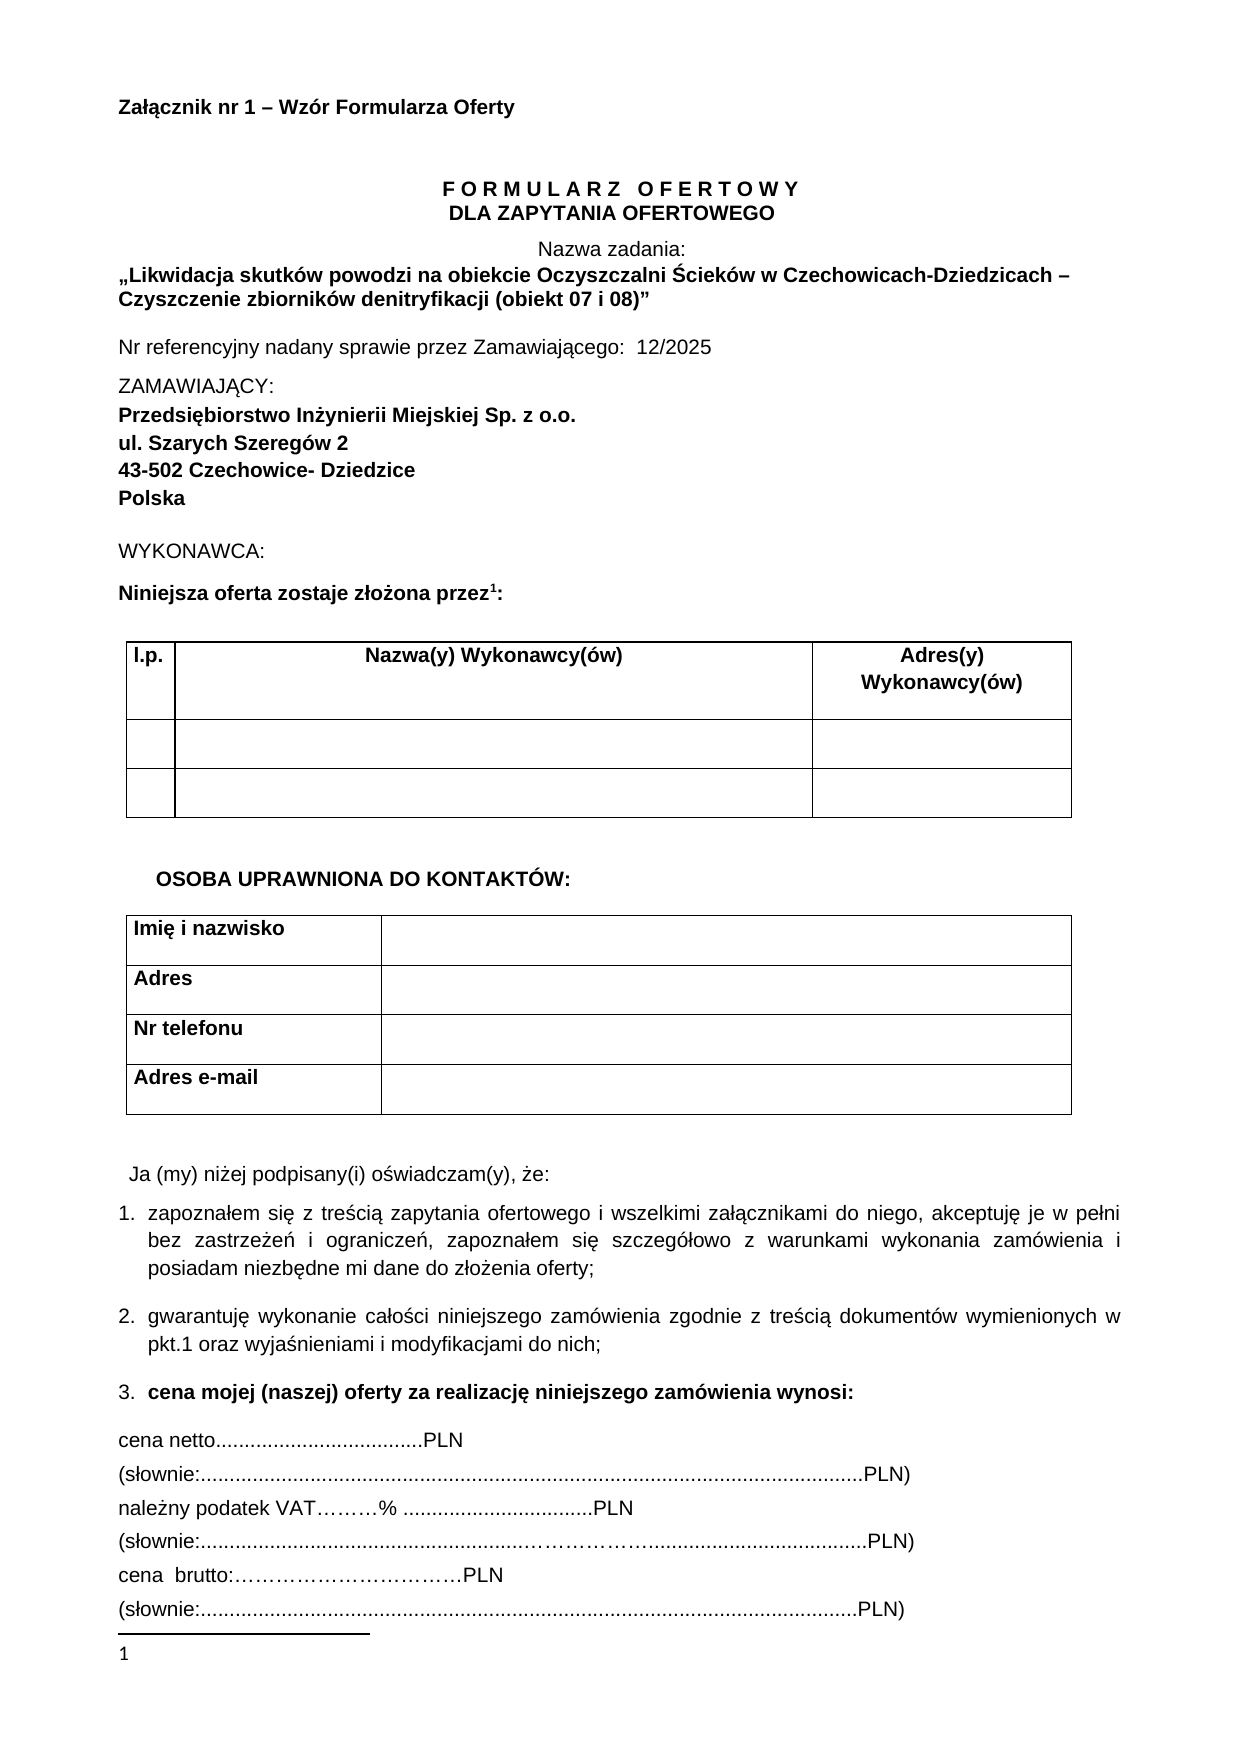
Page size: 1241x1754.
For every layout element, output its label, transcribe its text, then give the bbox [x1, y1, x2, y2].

text F O R M U L A R Z O F E R T O W Y [118, 177, 1122, 201]
table_cell [176, 720, 812, 768]
text Ja (my) niżej podpisany(i) oświadczam(y), że: [128, 1163, 1122, 1186]
text OSOBA UPRAWNIONA DO KONTAKTÓW: [156, 867, 1122, 891]
table_cell Adres [127, 966, 381, 1014]
table_cell [813, 720, 1071, 768]
table_header Imię i nazwisko [127, 916, 381, 965]
table_cell [382, 966, 1071, 1014]
table_cell Adres e-mail [127, 1065, 381, 1114]
list gwarantuję wykonanie całości niniejszego zamówienia zgodnie z treścią dokumentów wymienionych w pkt.1 oraz wyjaśnieniami i modyfikacjami do nich; [118, 1304, 1122, 1355]
table_cell [127, 769, 174, 817]
text Załącznik nr 1 – Wzór Formularza Oferty [118, 95, 1122, 119]
text należny podatek VAT………% .................................PLN [118, 1496, 1122, 1519]
table_cell Nr telefonu [127, 1015, 381, 1064]
table_header Nazwa(y) Wykonawcy(ów) [176, 643, 812, 718]
text (słownie:...................................................................................................................PLN) [118, 1462, 1122, 1486]
text WYKONAWCA: [118, 540, 1122, 563]
text ZAMAWIAJĄCY: [118, 359, 989, 403]
text Niniejsza oferta zostaje złożona przez: [118, 581, 1122, 605]
text Polska [118, 485, 1122, 509]
text cena brutto:……………………………PLN [118, 1563, 1122, 1587]
text Przedsiębiorstwo Inżynierii Miejskiej Sp. z o.o. [118, 403, 1122, 427]
table_header [382, 916, 1071, 965]
table_header l.p. [127, 643, 174, 718]
text „Likwidacja skutków powodzi na obiekcie Oczyszczalni Ścieków w Czechowicach-Dziedzicach – Czyszczenie zbiorników denitryfikacji (obiekt 07 i 08)” [118, 263, 1137, 311]
text Nr referencyjny nadany sprawie przez Zamawiającego: 12/2025 [118, 335, 1137, 359]
table_cell [127, 720, 174, 768]
table_cell [176, 769, 812, 817]
list cena mojej (naszej) oferty za realizację niniejszego zamówienia wynosi: [118, 1380, 1122, 1404]
table_cell [382, 1015, 1071, 1064]
text Nazwa zadania: [118, 232, 1106, 263]
text DLA ZAPYTANIA OFERTOWEGO [118, 201, 1105, 224]
text (słownie:........................................................………………......................................PLN) [118, 1529, 1122, 1553]
text (słownie:..................................................................................................................PLN) [118, 1597, 1122, 1621]
text 43-502 Czechowice- Dziedzice [118, 458, 1122, 482]
table_cell [382, 1065, 1071, 1114]
list zapoznałem się z treścią zapytania ofertowego i wszelkimi załącznikami do niego, akceptuję je w pełni bez zastrzeżeń i ograniczeń, zapoznałem się szczegółowo z warunkami wykonania zamówienia i posiadam niezbędne mi dane do złożenia oferty; [118, 1201, 1122, 1279]
table_cell [813, 769, 1071, 817]
text cena netto....................................PLN [118, 1428, 1122, 1452]
table_header Adres(y) Wykonawcy(ów) [813, 643, 1071, 718]
text ul. Szarych Szeregów 2 [118, 430, 1122, 454]
